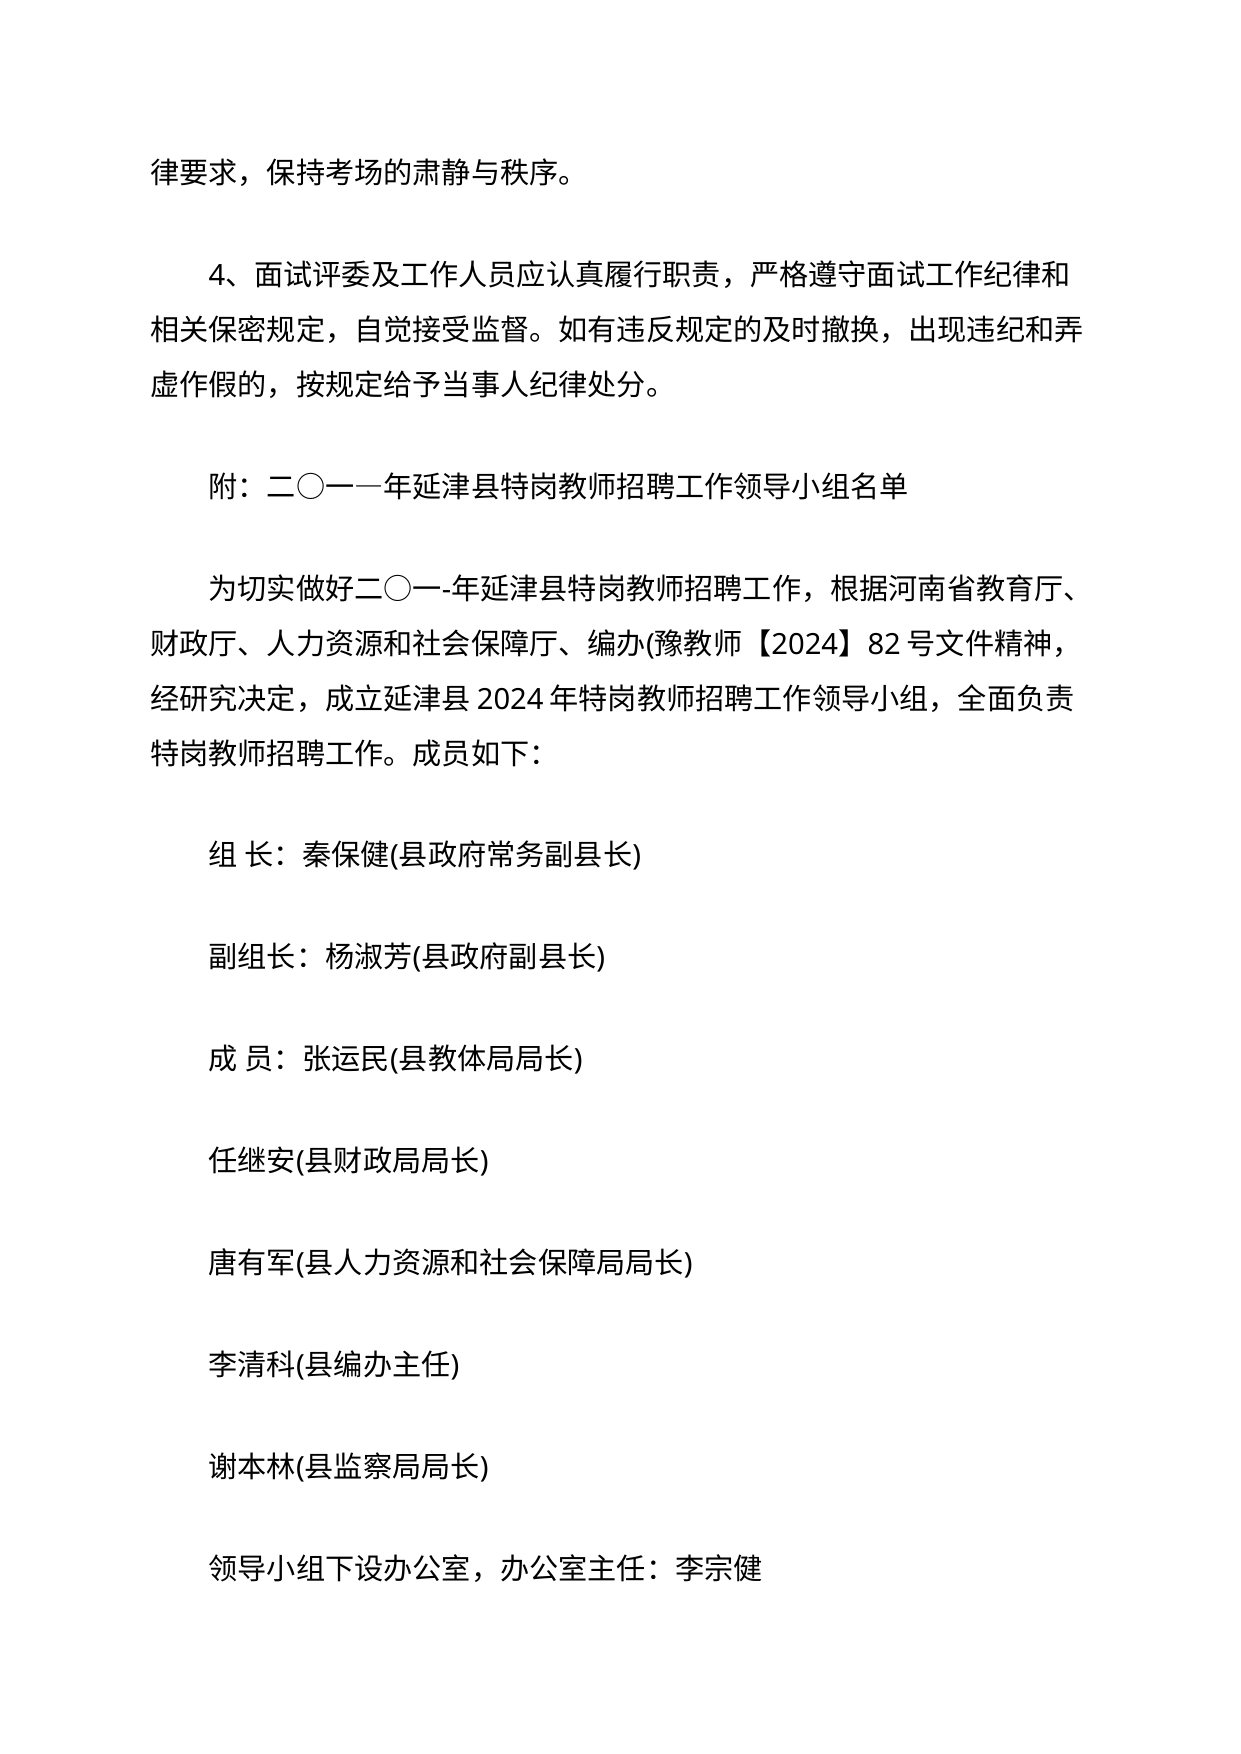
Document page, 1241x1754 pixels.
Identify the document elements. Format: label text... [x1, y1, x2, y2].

text 领导小组下设办公室，办公室主任：李宗健 [150, 1546, 1090, 1588]
text 为切实做好二○一-年延津县特岗教师招聘工作，根据河南省教育厅、财政厅、人力资源和社会保障厅、编办(豫教师【2024】82号文件精神，经研究决定，成立延津县2024年特岗教师招聘工作领导小组，全面负责特岗教师招聘工作。成员如下： [150, 565, 1090, 772]
text 任继安(县财政局局长) [150, 1138, 1090, 1180]
text 成 员：张运民(县教体局局长) [150, 1036, 1090, 1078]
text 4、面试评委及工作人员应认真履行职责，严格遵守面试工作纪律和相关保密规定，自觉接受监督。如有违反规定的及时撤换，出现违纪和弄虚作假的，按规定给予当事人纪律处分。 [150, 252, 1090, 404]
text 组 长：秦保健(县政府常务副县长) [150, 832, 1090, 874]
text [150, 150, 1090, 192]
text 副组长：杨淑芳(县政府副县长) [150, 934, 1090, 976]
text 谢本林(县监察局局长) [150, 1444, 1090, 1486]
text 唐有军(县人力资源和社会保障局局长) [150, 1240, 1090, 1282]
text 附：二○一—年延津县特岗教师招聘工作领导小组名单 [150, 463, 1090, 506]
text 李清科(县编办主任) [150, 1342, 1090, 1384]
